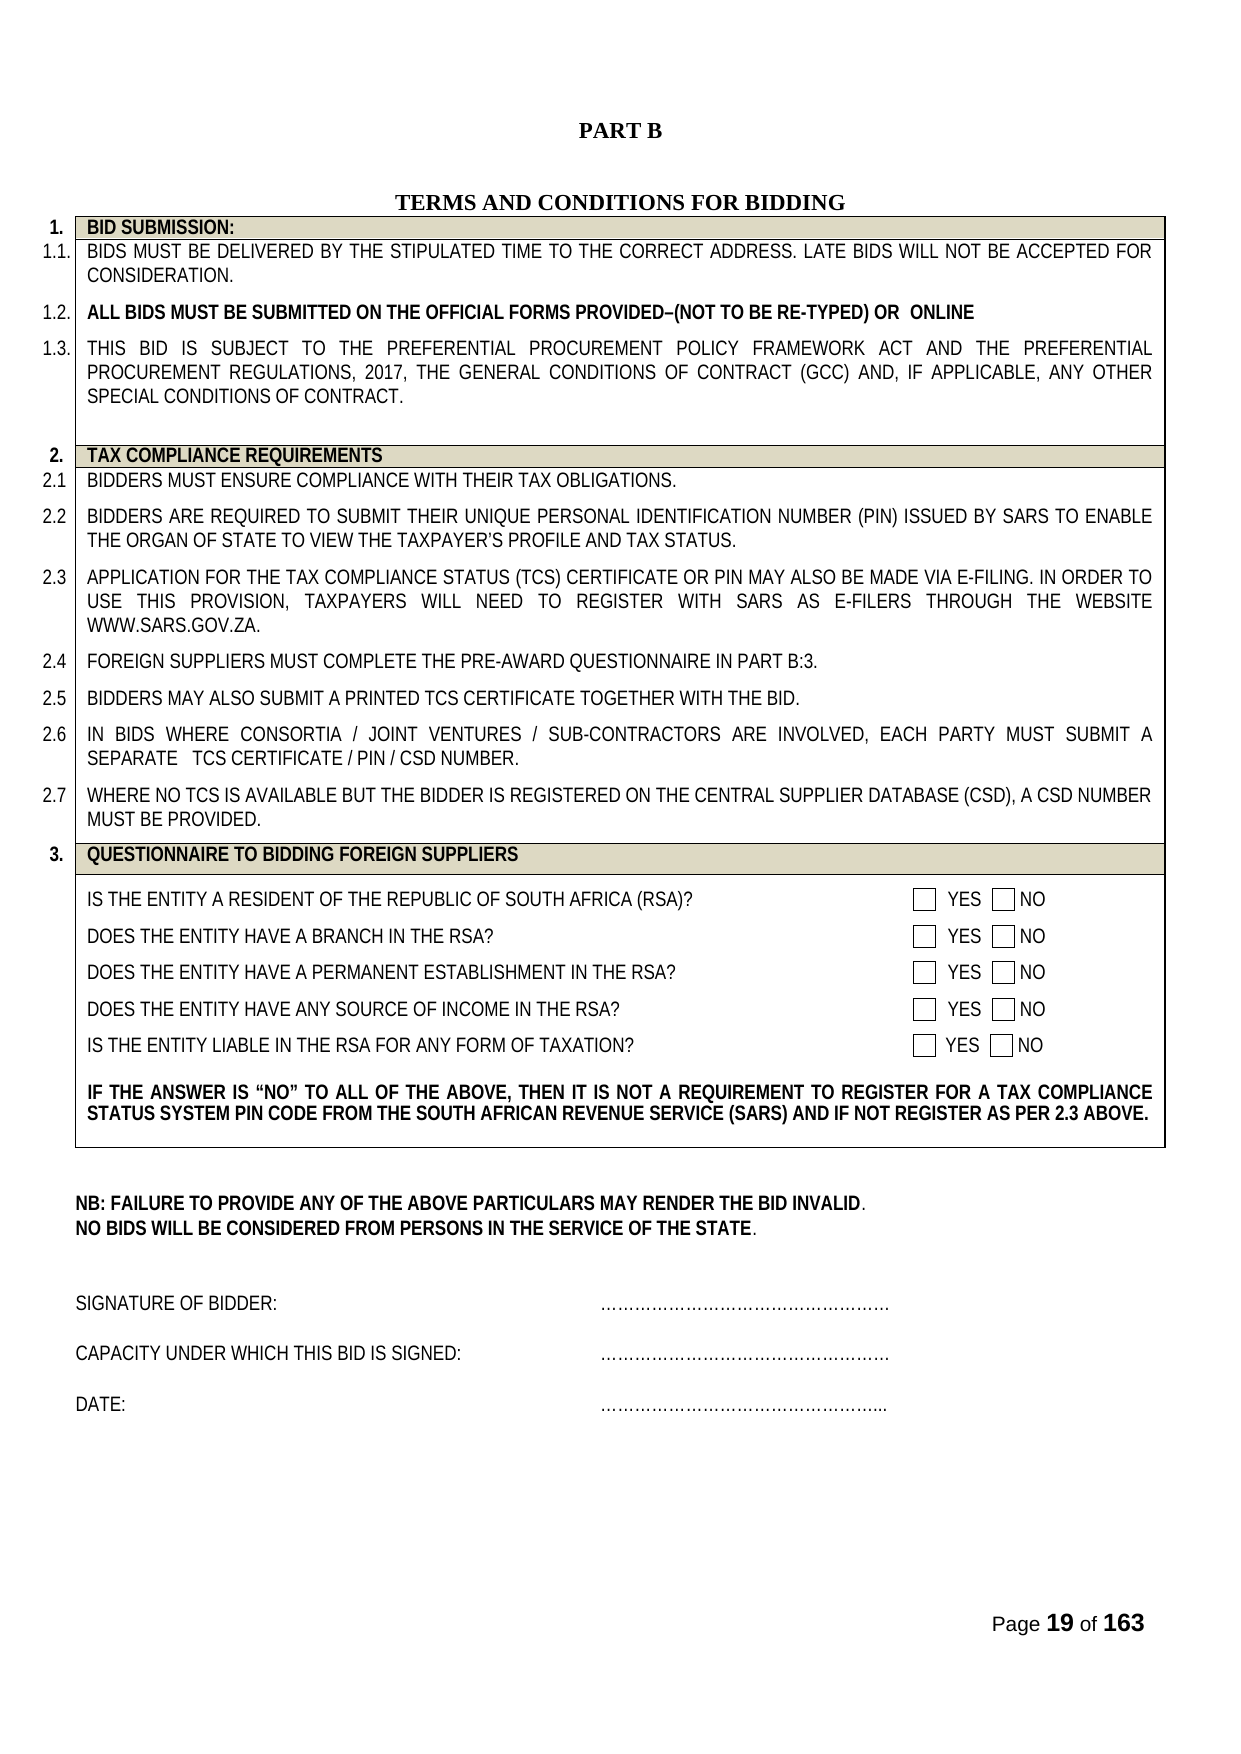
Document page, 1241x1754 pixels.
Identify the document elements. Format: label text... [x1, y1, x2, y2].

table_header BID SUBMISSION: [76, 217, 1164, 238]
table_cell QUESTIONNAIRE TO BIDDING FOREIGN SUPPLIERS [76, 844, 1164, 874]
table_cell TAX COMPLIANCE REQUIREMENTS [76, 446, 1164, 467]
text NO BIDS WILL BE CONSIDERED FROM PERSONS IN THE SERVICE OF THE STATE. [75, 1216, 1165, 1240]
text TERMS AND CONDITIONS FOR BIDDING [75, 189, 1165, 216]
table_cell IS THE ENTITY A RESIDENT OF THE REPUBLIC OF SOUTH AFRICA (RSA)? YES NO DOES THE ENTITY HAVE A BRANCH IN THE RSA? YES NO DOES THE ENTITY HAVE A PERMANENT ESTABLISHMENT IN THE ? YES NO DOES THE ENTITY HAVE ANY SOURCE OF INCOME IN THE RSA? YES NO IS THE ENTITY LIABLE IN THE RSA FOR ANY FORM OF TAXATION? YES NO IF THE ANSWER IS “NO” TO ALL OF THE ABOVE, THEN IT IS NOT A REQUIREMENT TO REGISTER FOR A TAX COMPLIANCE STATUS SYSTEM PIN CODE FROM THE SOUTH AFRICAN REVENUE SERVICE (SARS) AND IF NOT REGISTER AS PER 2.3 ABOVE. [76, 875, 1164, 1147]
table_cell BIDDERS MUST ENSURE COMPLIANCE WITH THEIR TAX OBLIGATIONS. BIDDERS ARE REQUIRED TO SUBMIT THEIR UNIQUE PERSONAL IDENTIFICATION NUMBER (PIN) ISSUED BY SARS TO ENABLE THE ORGAN OF STATE TO VIEW THE TAXPAYER’S PROFILE AND TAX STATUS. APPLICATION FOR THE TAX COMPLIANCE STATUS (TCS) CERTIFICATE OR PIN MAY ALSO BE MADE VIA E-FILING. IN ORDER TO USE THIS PROVISION, TAXPAYERS WILL NEED TO REGISTER WITH SARS AS E-FILERS THROUGH THE WEBSITE WWW.SARS.GOV.ZA. FOREIGN SUPPLIERS MUST COMPLETE THE PRE-AWARD QUESTIONNAIRE IN PART B:3. BIDDERS MAY ALSO SUBMIT A PRINTED TCS CERTIFICATE TOGETHER WITH THE BID. IN BIDS WHERE CONSORTIA / JOINT VENTURES / SUB-CONTRACTORS ARE INVOLVED, EACH PARTY MUST SUBMIT A SEPARATE TCS CERTIFICATE / PIN / CSD NUMBER. WHERE NO TCS IS AVAILABLE BUT THE BIDDER IS REGISTERED ON THE CENTRAL SUPPLIER DATABASE (CSD), A CSD NUMBER MUST BE PROVIDED. [76, 468, 1164, 843]
text PART B [75, 117, 1165, 144]
table_cell BIDS MUST BE DELIVERED BY THE STIPULATED TIME TO THE CORRECT ADDRESS. LATE BIDS WILL NOT BE ACCEPTED FOR CONSIDERATION. ALL BIDS MUST BE SUBMITTED ON THE OFFICIAL FORMS PROVIDED–(NOT TO BE RE-TYPED) OR ONLINE THIS BID IS SUBJECT TO THE PREFERENTIAL PROCUREMENT POLICY FRAMEWORK ACT AND THE PREFERENTIAL PROCUREMENT REGULATIONS, 2017, THE GENERAL CONDITIONS OF CONTRACT (GCC) AND, IF APPLICABLE, ANY OTHER SPECIAL CONDITIONS OF CONTRACT. [76, 240, 1164, 445]
text DATE: …………………………………………... [75, 1392, 1165, 1416]
text NB: FAILURE TO PROVIDE ANY OF THE ABOVE PARTICULARS MAY RENDER THE BID INVALID. [75, 1191, 1165, 1215]
text SIGNATURE OF BIDDER: …………………………………………… [75, 1291, 1165, 1315]
text CAPACITY UNDER WHICH THIS BID IS SIGNED: …………………………………………… [75, 1341, 1165, 1365]
